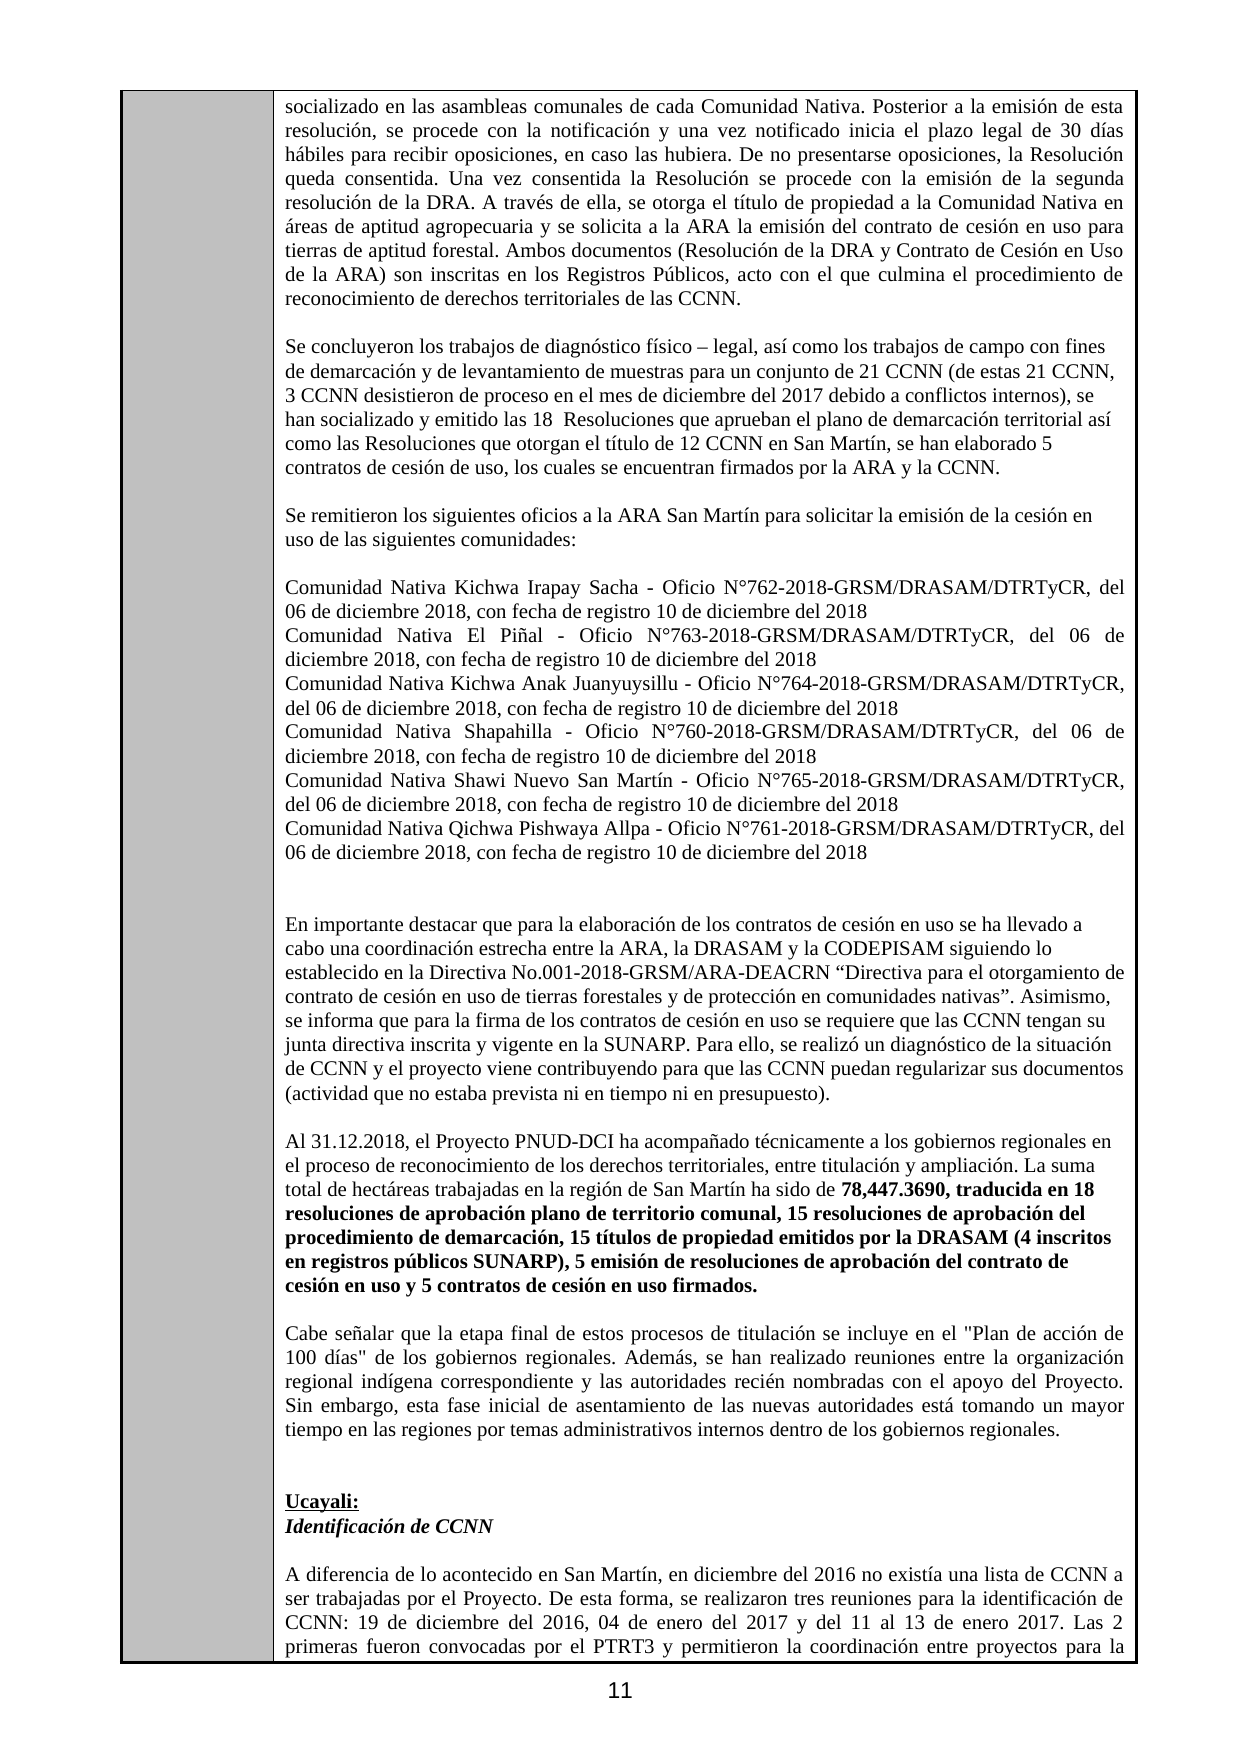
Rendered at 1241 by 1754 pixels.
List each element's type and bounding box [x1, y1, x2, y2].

table_cell [123, 91, 273, 1661]
table_cell [274, 91, 1135, 1661]
